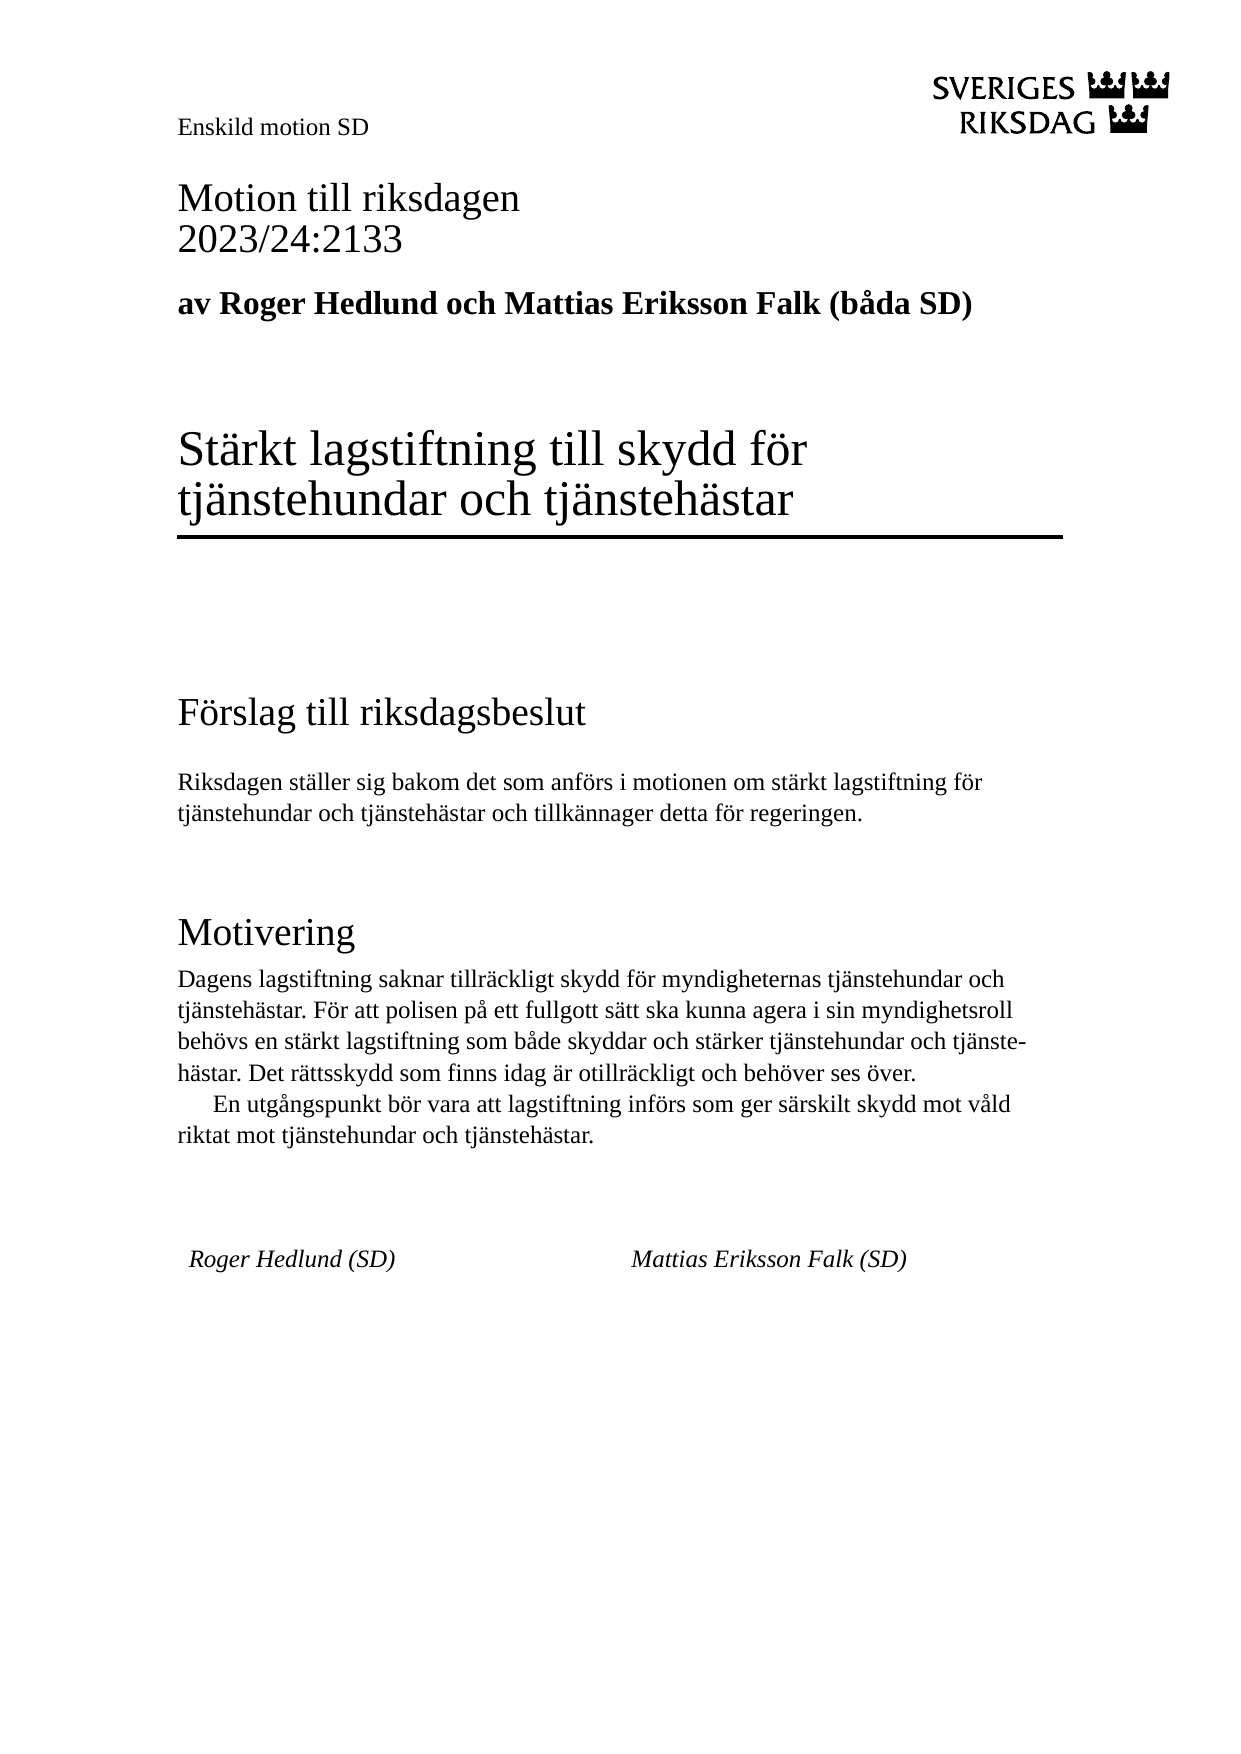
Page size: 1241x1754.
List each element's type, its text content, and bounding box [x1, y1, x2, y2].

table_header Mattias Eriksson Falk (SD) [620, 1211, 1063, 1274]
text Dagens lagstiftning saknar tillräckligt skydd för myndigheternas tjänstehundar och tjänstehästar. För att polisen på ett fullgott sätt ska kunna agera i sin myndighetsroll behövs en stärkt lagstiftning som både skyddar och stärker tjänstehundar och tjänstehästar. Det rättsskydd som finns idag är otillräckligt och behöver ses över. [177, 961, 1063, 1086]
table_header Roger Hedlund (SD) [177, 1211, 620, 1274]
text En utgångspunkt bör vara att lagstiftning införs som ger särskilt skydd mot våld riktat mot tjänstehundar och tjänstehästar. [177, 1086, 1063, 1149]
